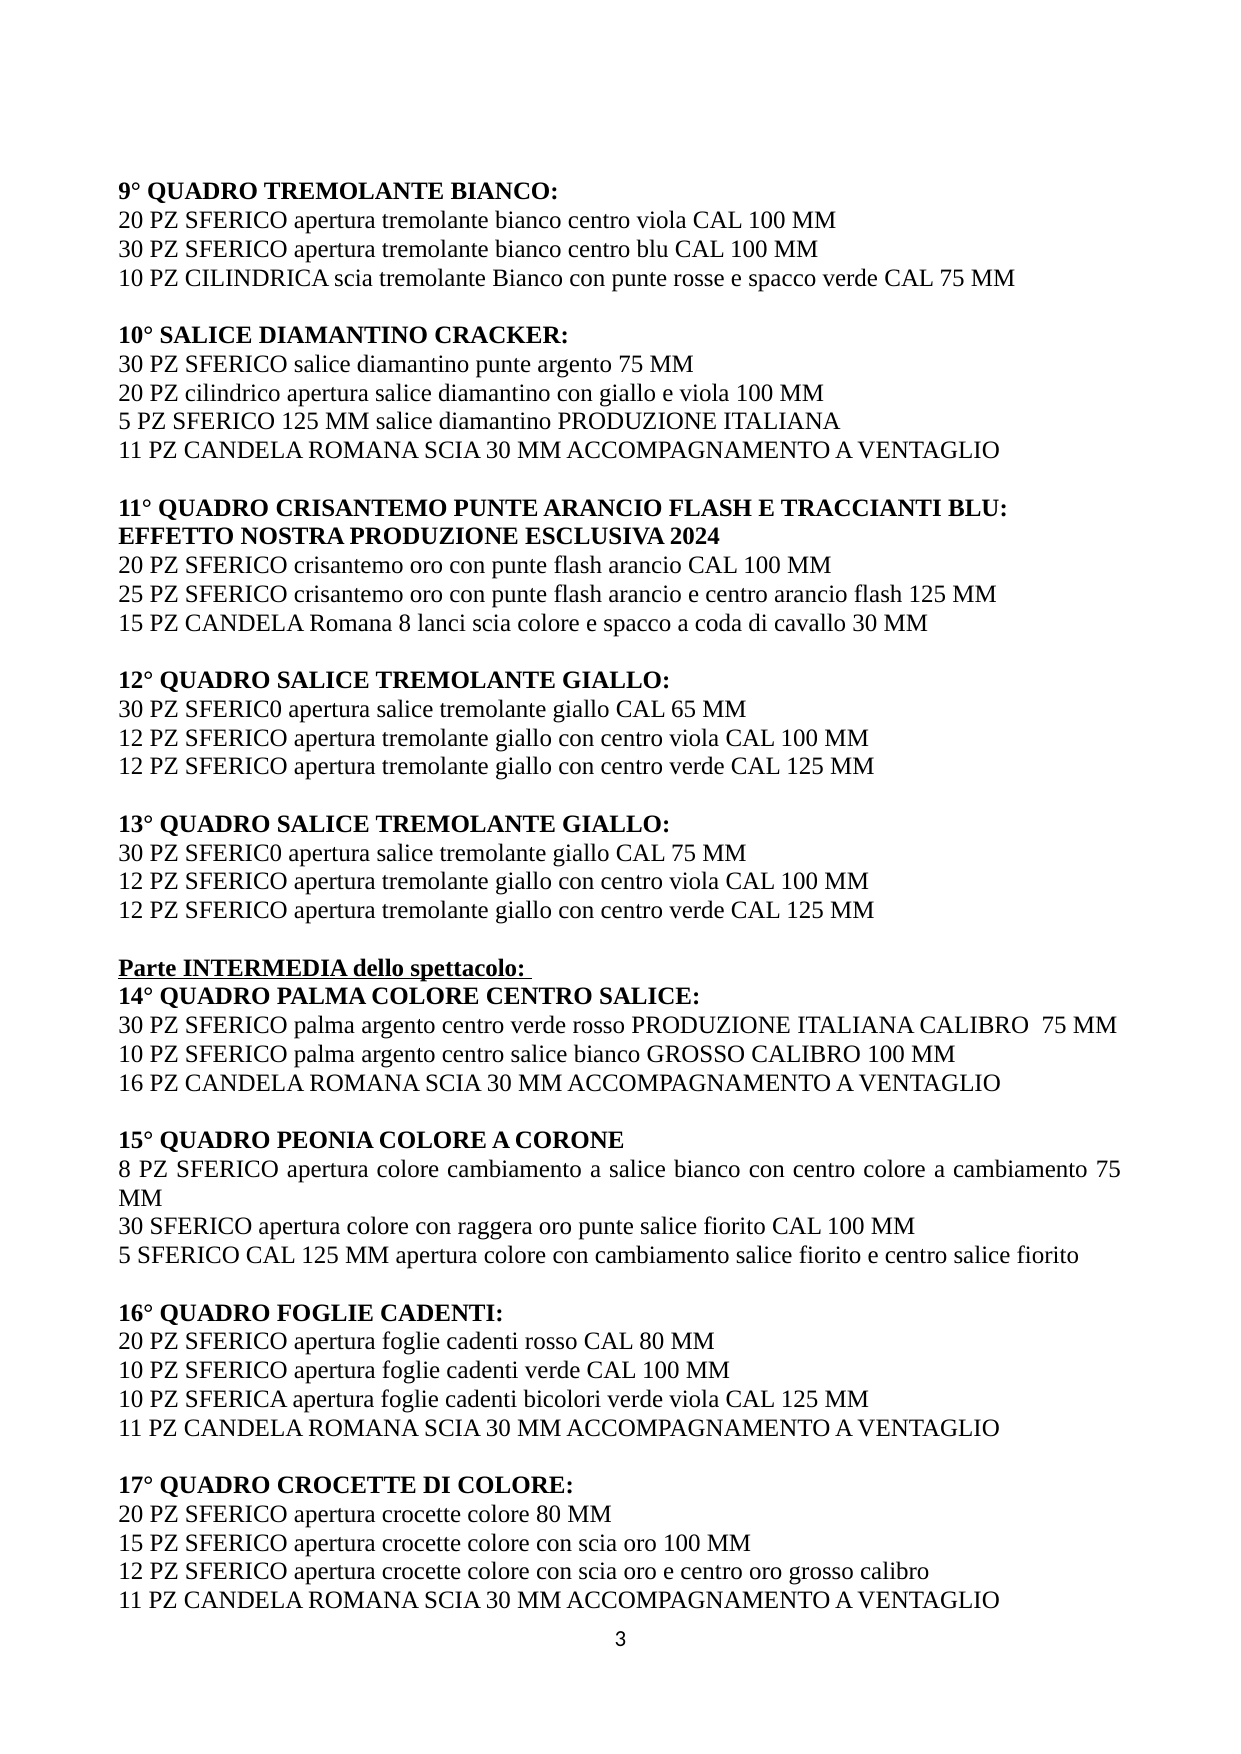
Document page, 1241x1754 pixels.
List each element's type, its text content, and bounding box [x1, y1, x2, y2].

text 12 PZ SFERICO apertura tremolante giallo con centro viola CAL 100 MM [118, 866, 1122, 895]
text 10° SALICE DIAMANTINO CRACKER: [118, 320, 1122, 349]
text 25 PZ SFERICO crisantemo oro con punte flash arancio e centro arancio flash 125 MM [118, 579, 1122, 608]
text 11° QUADRO CRISANTEMO PUNTE ARANCIO FLASH E TRACCIANTI BLU: [118, 493, 1122, 521]
text 20 PZ SFERICO crisantemo oro con punte flash arancio CAL 100 MM [118, 550, 1122, 579]
text 12 PZ SFERICO apertura tremolante giallo con centro verde CAL 125 MM [118, 895, 1122, 924]
text EFFETTO NOSTRA PRODUZIONE ESCLUSIVA 2024 [118, 521, 1122, 550]
text 11 PZ CANDELA ROMANA SCIA 30 MM ACCOMPAGNAMENTO A VENTAGLIO [118, 1413, 1122, 1441]
text 12 PZ SFERICO apertura tremolante giallo con centro verde CAL 125 MM [118, 751, 1122, 780]
text 10 PZ CILINDRICA scia tremolante Bianco con punte rosse e spacco verde CAL 75 MM [118, 263, 1122, 291]
text 12 PZ SFERICO apertura tremolante giallo con centro viola CAL 100 MM [118, 723, 1122, 751]
text 8 PZ SFERICO apertura colore cambiamento a salice bianco con centro colore a cambiamento 75 MM [118, 1154, 1122, 1211]
text 30 PZ SFERIC0 apertura salice tremolante giallo CAL 75 MM [118, 838, 1122, 866]
text 10 PZ SFERICA apertura foglie cadenti bicolori verde viola CAL 125 MM [118, 1384, 1122, 1413]
text 13° QUADRO SALICE TREMOLANTE GIALLO: [118, 809, 1122, 838]
text 30 PZ SFERICO salice diamantino punte argento 75 MM [118, 349, 1122, 378]
text 11 PZ CANDELA ROMANA SCIA 30 MM ACCOMPAGNAMENTO A VENTAGLIO [118, 435, 1122, 464]
text Parte INTERMEDIA dello spettacolo: [118, 953, 1122, 981]
text 30 PZ SFERICO palma argento centro verde rosso PRODUZIONE ITALIANA CALIBRO 75 MM [118, 1010, 1122, 1039]
text 15 PZ CANDELA Romana 8 lanci scia colore e spacco a coda di cavallo 30 MM [118, 608, 1122, 636]
text 17° QUADRO CROCETTE DI COLORE: [118, 1470, 1122, 1499]
text 14° QUADRO PALMA COLORE CENTRO SALICE: [118, 981, 1122, 1010]
text 5 PZ SFERICO 125 MM salice diamantino PRODUZIONE ITALIANA [118, 406, 1122, 435]
text 10 PZ SFERICO palma argento centro salice bianco GROSSO CALIBRO 100 MM [118, 1039, 1122, 1068]
text 15 PZ SFERICO apertura crocette colore con scia oro 100 MM [118, 1528, 1122, 1556]
text 30 SFERICO apertura colore con raggera oro punte salice fiorito CAL 100 MM [118, 1211, 1122, 1240]
text 10 PZ SFERICO apertura foglie cadenti verde CAL 100 MM [118, 1355, 1122, 1384]
text 30 PZ SFERIC0 apertura salice tremolante giallo CAL 65 MM [118, 694, 1122, 723]
text 20 PZ SFERICO apertura crocette colore 80 MM [118, 1499, 1122, 1528]
text 9° QUADRO TREMOLANTE BIANCO: [118, 176, 1122, 205]
text 12° QUADRO SALICE TREMOLANTE GIALLO: [118, 665, 1122, 694]
text 5 SFERICO CAL 125 MM apertura colore con cambiamento salice fiorito e centro salice fiorito [118, 1240, 1122, 1269]
text 20 PZ cilindrico apertura salice diamantino con giallo e viola 100 MM [118, 378, 1122, 406]
text 12 PZ SFERICO apertura crocette colore con scia oro e centro oro grosso calibro [118, 1556, 1122, 1585]
text 16 PZ CANDELA ROMANA SCIA 30 MM ACCOMPAGNAMENTO A VENTAGLIO [118, 1068, 1122, 1096]
text 15° QUADRO PEONIA COLORE A CORONE [118, 1125, 1122, 1154]
text 30 PZ SFERICO apertura tremolante bianco centro blu CAL 100 MM [118, 234, 1122, 263]
text 20 PZ SFERICO apertura foglie cadenti rosso CAL 80 MM [118, 1326, 1122, 1355]
text 20 PZ SFERICO apertura tremolante bianco centro viola CAL 100 MM [118, 205, 1122, 234]
text 11 PZ CANDELA ROMANA SCIA 30 MM ACCOMPAGNAMENTO A VENTAGLIO [118, 1585, 1122, 1614]
text 16° QUADRO FOGLIE CADENTI: [118, 1298, 1122, 1326]
